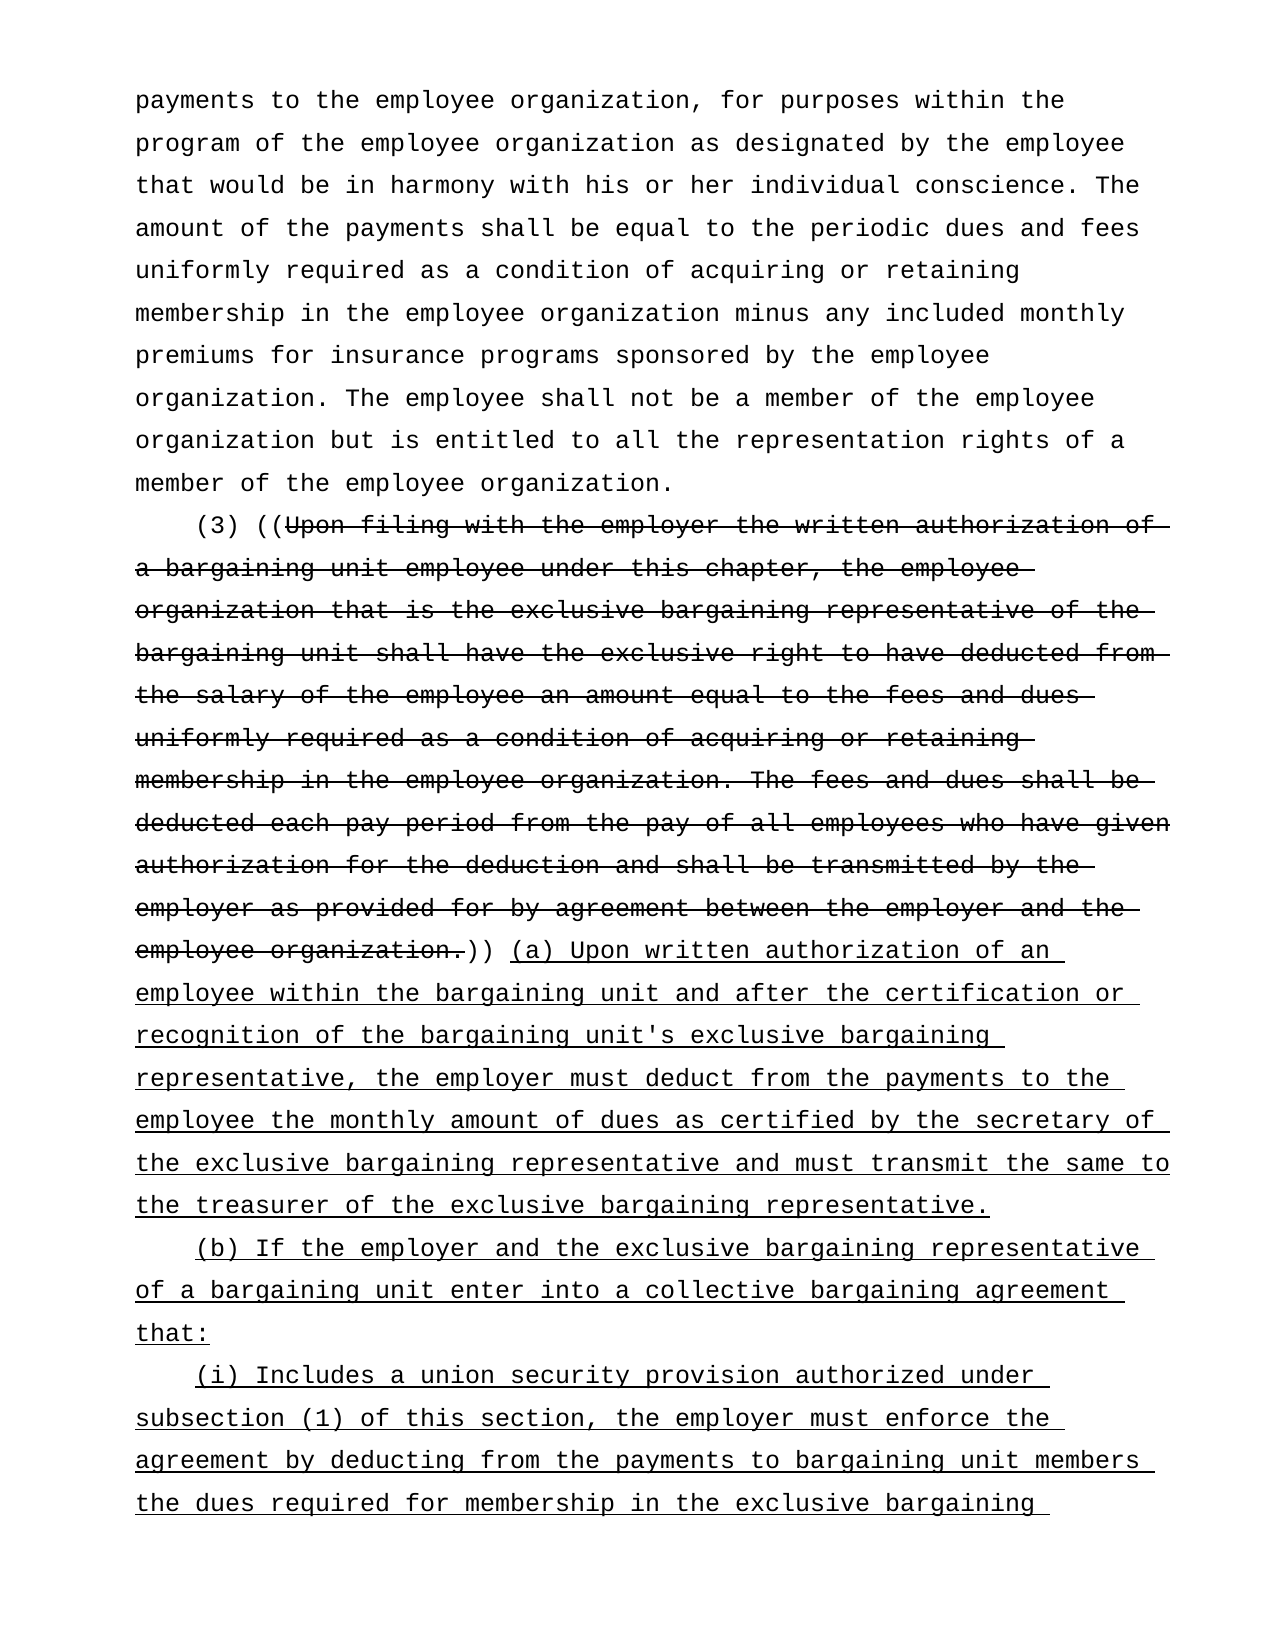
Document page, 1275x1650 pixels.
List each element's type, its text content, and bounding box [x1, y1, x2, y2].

text (3) ((Upon filing with the employer the written authorization of a bargaining unit employee under this chapter, the employee organization that is the exclusive bargaining representative of the bargaining unit shall have the exclusive right to have deducted from the salary of the employee an amount equal to the fees and dues uniformly required as a condition of acquiring or retaining membership in the employee organization. The fees and dues shall be deducted each pay period from the pay of all employees who have given authorization for the deduction and shall be transmitted by the employer as provided for by agreement between the employer and the employee organization.)) (a) Upon written authorization of an employee within the bargaining unit and after the certification or recognition of the bargaining unit's exclusive bargaining representative, the employer must deduct from the payments to the employee the monthly amount of dues as certified by the secretary of the exclusive bargaining representative and must transmit the same to the treasurer of the exclusive bargaining representative. [135, 500, 1170, 654]
text (b) If the employer and the exclusive bargaining representative of a bargaining unit enter into a collective bargaining agreement that: [135, 1222, 1170, 1350]
text (3) ((Upon filing with the employer the written authorization of a bargaining unit employee under this chapter, the employee organization that is the exclusive bargaining representative of the bargaining unit shall have the exclusive right to have deducted from the salary of the employee an amount equal to the fees and dues uniformly required as a condition of acquiring or retaining membership in the employee organization. The fees and dues shall be deducted each pay period from the pay of all employees who have given authorization for the deduction and shall be transmitted by the employer as provided for by agreement between the employer and the employee organization.)) (a) Upon written authorization of an employee within the bargaining unit and after the certification or recognition of the bargaining unit's exclusive bargaining representative, the employer must deduct from the payments to the employee the monthly amount of dues as certified by the secretary of the exclusive bargaining representative and must transmit the same to the treasurer of the exclusive bargaining representative. [135, 826, 1170, 1131]
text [135, 75, 1170, 500]
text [135, 1350, 1170, 1520]
text (3) ((Upon filing with the employer the written authorization of a bargaining unit employee under this chapter, the employee organization that is the exclusive bargaining representative of the bargaining unit shall have the exclusive right to have deducted from the salary of the employee an amount equal to the fees and dues uniformly required as a condition of acquiring or retaining membership in the employee organization. The fees and dues shall be deducted each pay period from the pay of all employees who have given authorization for the deduction and shall be transmitted by the employer as provided for by agreement between the employer and the employee organization.)) (a) Upon written authorization of an employee within the bargaining unit and after the certification or recognition of the bargaining unit's exclusive bargaining representative, the employer must deduct from the payments to the employee the monthly amount of dues as certified by the secretary of the exclusive bargaining representative and must transmit the same to the treasurer of the exclusive bargaining representative. [135, 656, 1170, 824]
